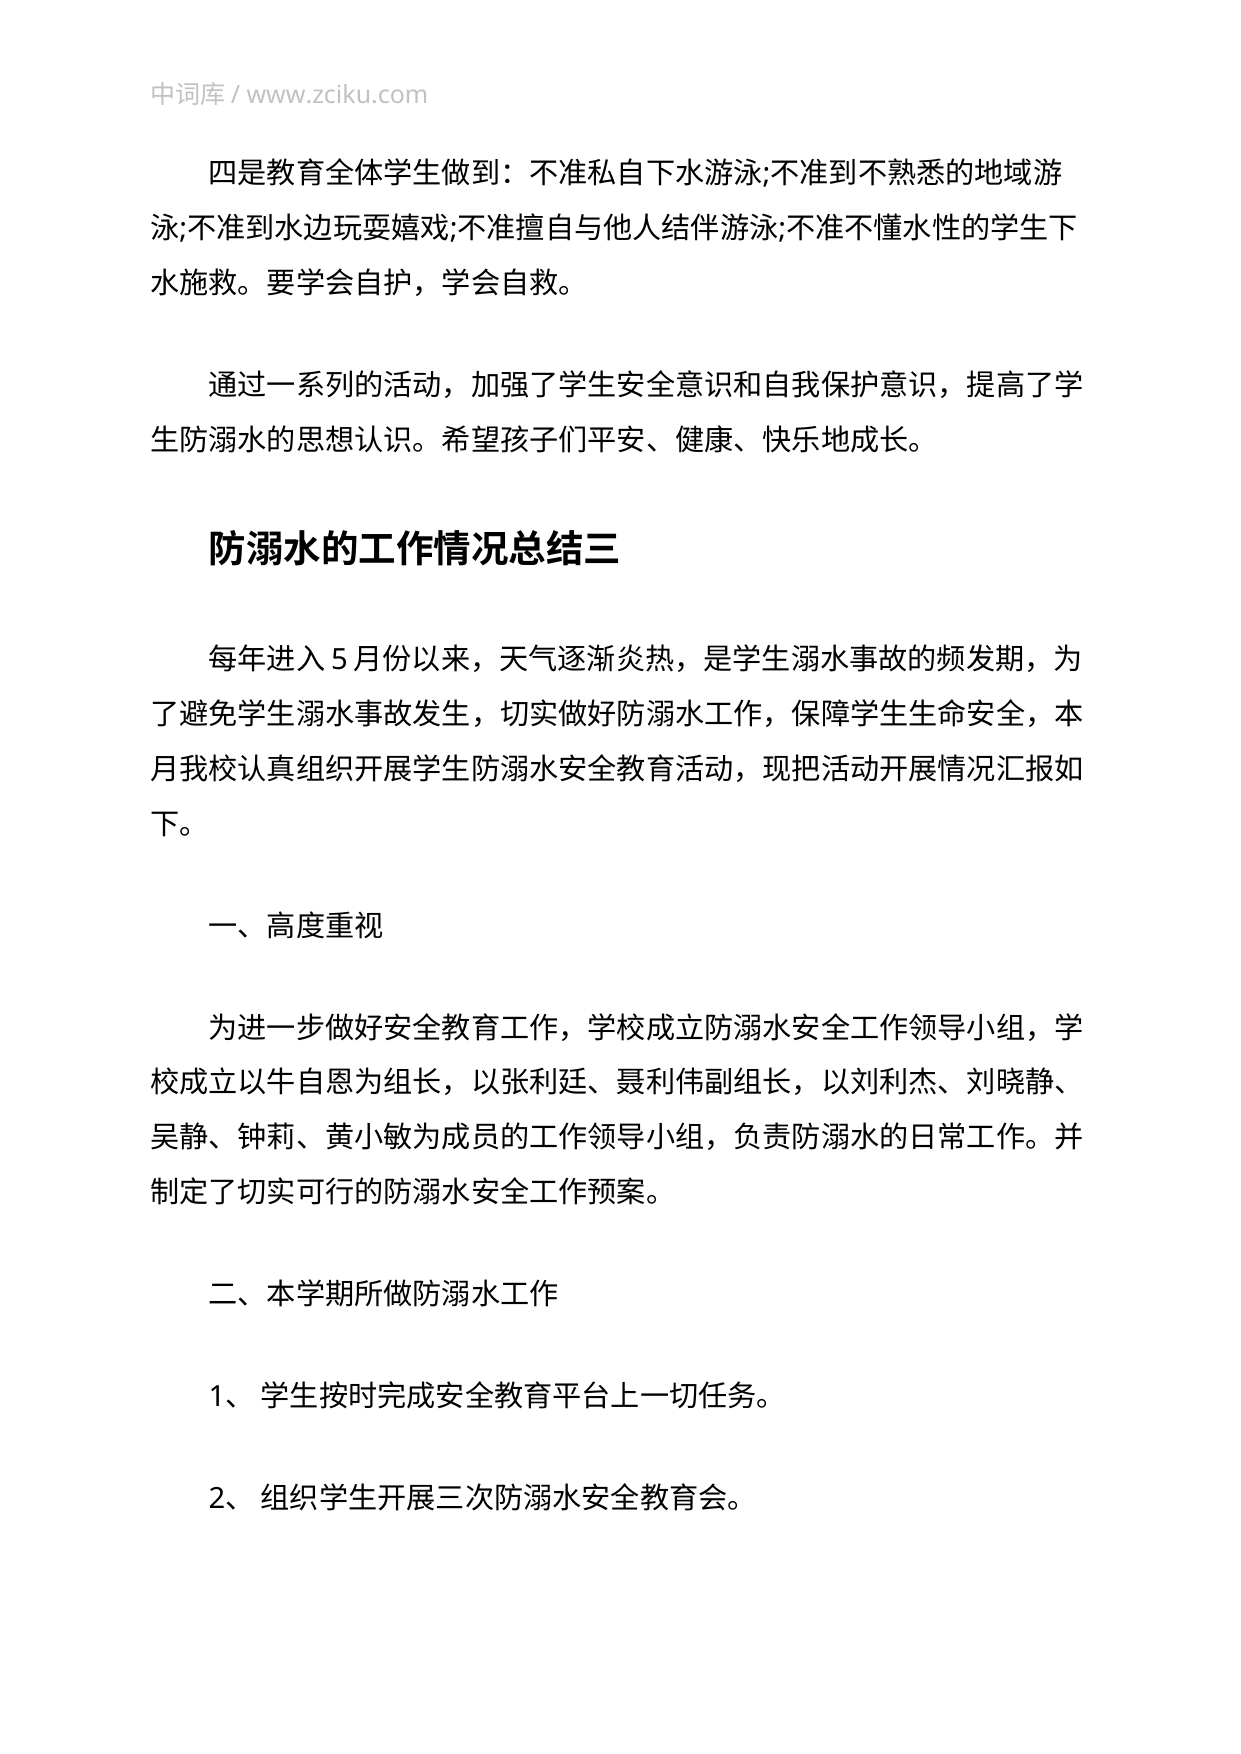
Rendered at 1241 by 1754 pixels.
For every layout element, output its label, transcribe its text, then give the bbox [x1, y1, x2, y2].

text 四是教育全体学生做到：不准私自下水游泳;不准到不熟悉的地域游泳;不准到水边玩耍嬉戏;不准擅自与他人结伴游泳;不准不懂水性的学生下水施救。要学会自护，学会自救。 [150, 150, 1090, 302]
text 为进一步做好安全教育工作，学校成立防溺水安全工作领导小组，学校成立以牛自恩为组长，以张利廷、聂利伟副组长，以刘利杰、刘晓静、吴静、钟莉、黄小敏为成员的工作领导小组，负责防溺水的日常工作。并制定了切实可行的防溺水安全工作预案。 [150, 1004, 1090, 1211]
text 防溺水的工作情况总结三 [150, 518, 1090, 573]
text 每年进入5月份以来，天气逐渐炎热，是学生溺水事故的频发期，为了避免学生溺水事故发生，切实做好防溺水工作，保障学生生命安全，本月我校认真组织开展学生防溺水安全教育活动，现把活动开展情况汇报如下。 [150, 636, 1090, 843]
text 2、 组织学生开展三次防溺水安全教育会。 [150, 1474, 1090, 1517]
text 一、高度重视 [150, 902, 1090, 945]
text 二、本学期所做防溺水工作 [150, 1271, 1090, 1313]
text 通过一系列的活动，加强了学生安全意识和自我保护意识，提高了学生防溺水的思想认识。希望孩子们平安、健康、快乐地成长。 [150, 362, 1090, 459]
text 1、 学生按时完成安全教育平台上一切任务。 [150, 1372, 1090, 1415]
